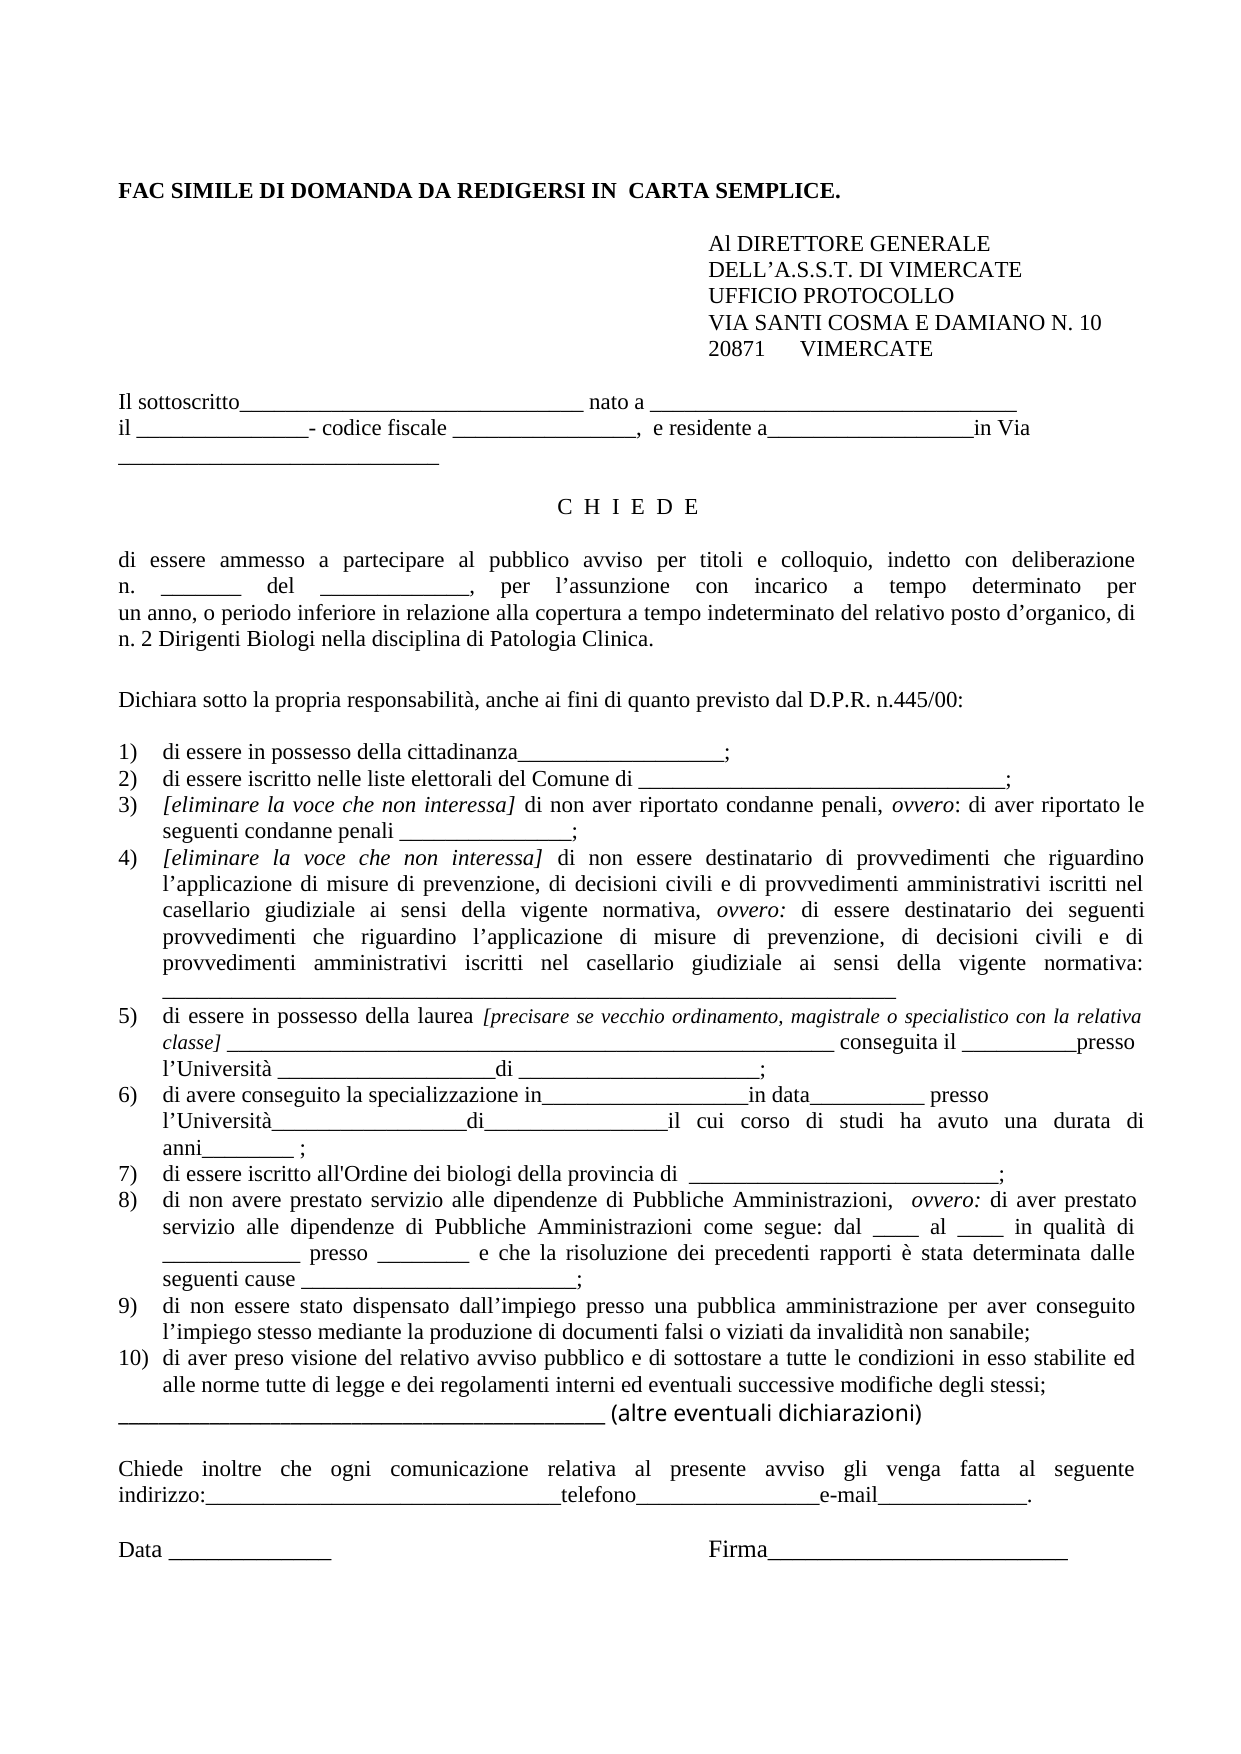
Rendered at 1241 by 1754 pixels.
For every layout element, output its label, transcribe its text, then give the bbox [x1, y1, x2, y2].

list di avere conseguito la specializzazione in__________________in data__________ presso [118, 1081, 1145, 1107]
text Chiede inoltre che ogni comunicazione relativa al presente avviso gli venga fatta al seguente indirizzo:_______________________________telefono________________e-mail_____________. [118, 1455, 1137, 1507]
list [eliminare la voce che non interessa] di non essere destinatario di provvedimenti che riguardino l’applicazione di misure di prevenzione, di decisioni civili e di provvedimenti amministrativi iscritti nel casellario giudiziale ai sensi della vigente normativa, ovvero: di essere destinatario dei seguenti provvedimenti che riguardino l’applicazione di misure di prevenzione, di decisioni civili e di provvedimenti amministrativi iscritti nel casellario giudiziale ai sensi della vigente normativa: ________________________________________________________________ [118, 844, 1145, 1002]
text l’Università ___________________di _____________________; [162, 1054, 1145, 1081]
list di non essere stato dispensato dall’impiego presso una pubblica amministrazione per aver conseguito l’impiego stesso mediante la produzione di documenti falsi o viziati da invalidità non sanabile; [118, 1292, 1137, 1344]
text VIA SANTI COSMA E DAMIANO N. 10 [118, 309, 1137, 335]
text C H I E D E [118, 493, 1137, 520]
text 20871 VIMERCATE [118, 335, 1137, 362]
list di essere iscritto nelle liste elettorali del Comune di ________________________________; [118, 765, 1145, 791]
text il _______________- codice fiscale ________________, e residente a__________________in Via ____________________________ [118, 414, 1137, 467]
list di aver preso visione del relativo avviso pubblico e di sottostare a tutte le condizioni in esso stabilite ed alle norme tutte di legge e dei regolamenti interni ed eventuali successive modifiche degli stessi; [118, 1344, 1137, 1397]
text UFFICIO PROTOCOLLO [118, 283, 1137, 309]
list [eliminare la voce che non interessa] di non aver riportato condanne penali, ovvero: di aver riportato le seguenti condanne penali _______________; [118, 791, 1145, 844]
text DELL’A.S.S.T. DI VIMERCATE [118, 256, 1137, 283]
text Al DIRETTORE GENERALE [118, 230, 1137, 256]
text FAC SIMILE DI DOMANDA DA REDIGERSI IN CARTA SEMPLICE. [118, 177, 1137, 203]
list di essere in possesso della laurea [precisare se vecchio ordinamento, magistrale o specialistico con la relativa classe] _____________________________________________________ conseguita il __________presso [118, 1002, 1145, 1054]
list di non avere prestato servizio alle dipendenze di Pubbliche Amministrazioni, ovvero: di aver prestato servizio alle dipendenze di Pubbliche Amministrazioni come segue: dal ____ al ____ in qualità di ____________ presso ________ e che la risoluzione dei precedenti rapporti è stata determinata dalle seguenti cause ________________________; [118, 1186, 1137, 1292]
text Dichiara sotto la propria responsabilità, anche ai fini di quanto previsto dal D.P.R. n.445/00: [118, 686, 1145, 712]
text di essere ammesso a partecipare al pubblico avviso per titoli e colloquio, indetto con deliberazione n. _______ del _____________, per l’assunzione con incarico a tempo determinato per un anno, o periodo inferiore in relazione alla copertura a tempo indeterminato del relativo posto d’organico, di n. 2 Dirigenti Biologi nella disciplina di Patologia Clinica. [118, 546, 1137, 652]
list di essere in possesso della cittadinanza__________________; [118, 738, 1145, 765]
text Il sottoscritto______________________________ nato a ________________________________ [118, 388, 1137, 414]
list di essere iscritto all'Ordine dei biologi della provincia di ___________________________; [118, 1160, 1145, 1186]
text Data _____________ Firma________________________ [118, 1534, 1137, 1563]
text l’Università_________________di________________il cui corso di studi ha avuto una durata di anni________ ; [162, 1107, 1145, 1160]
